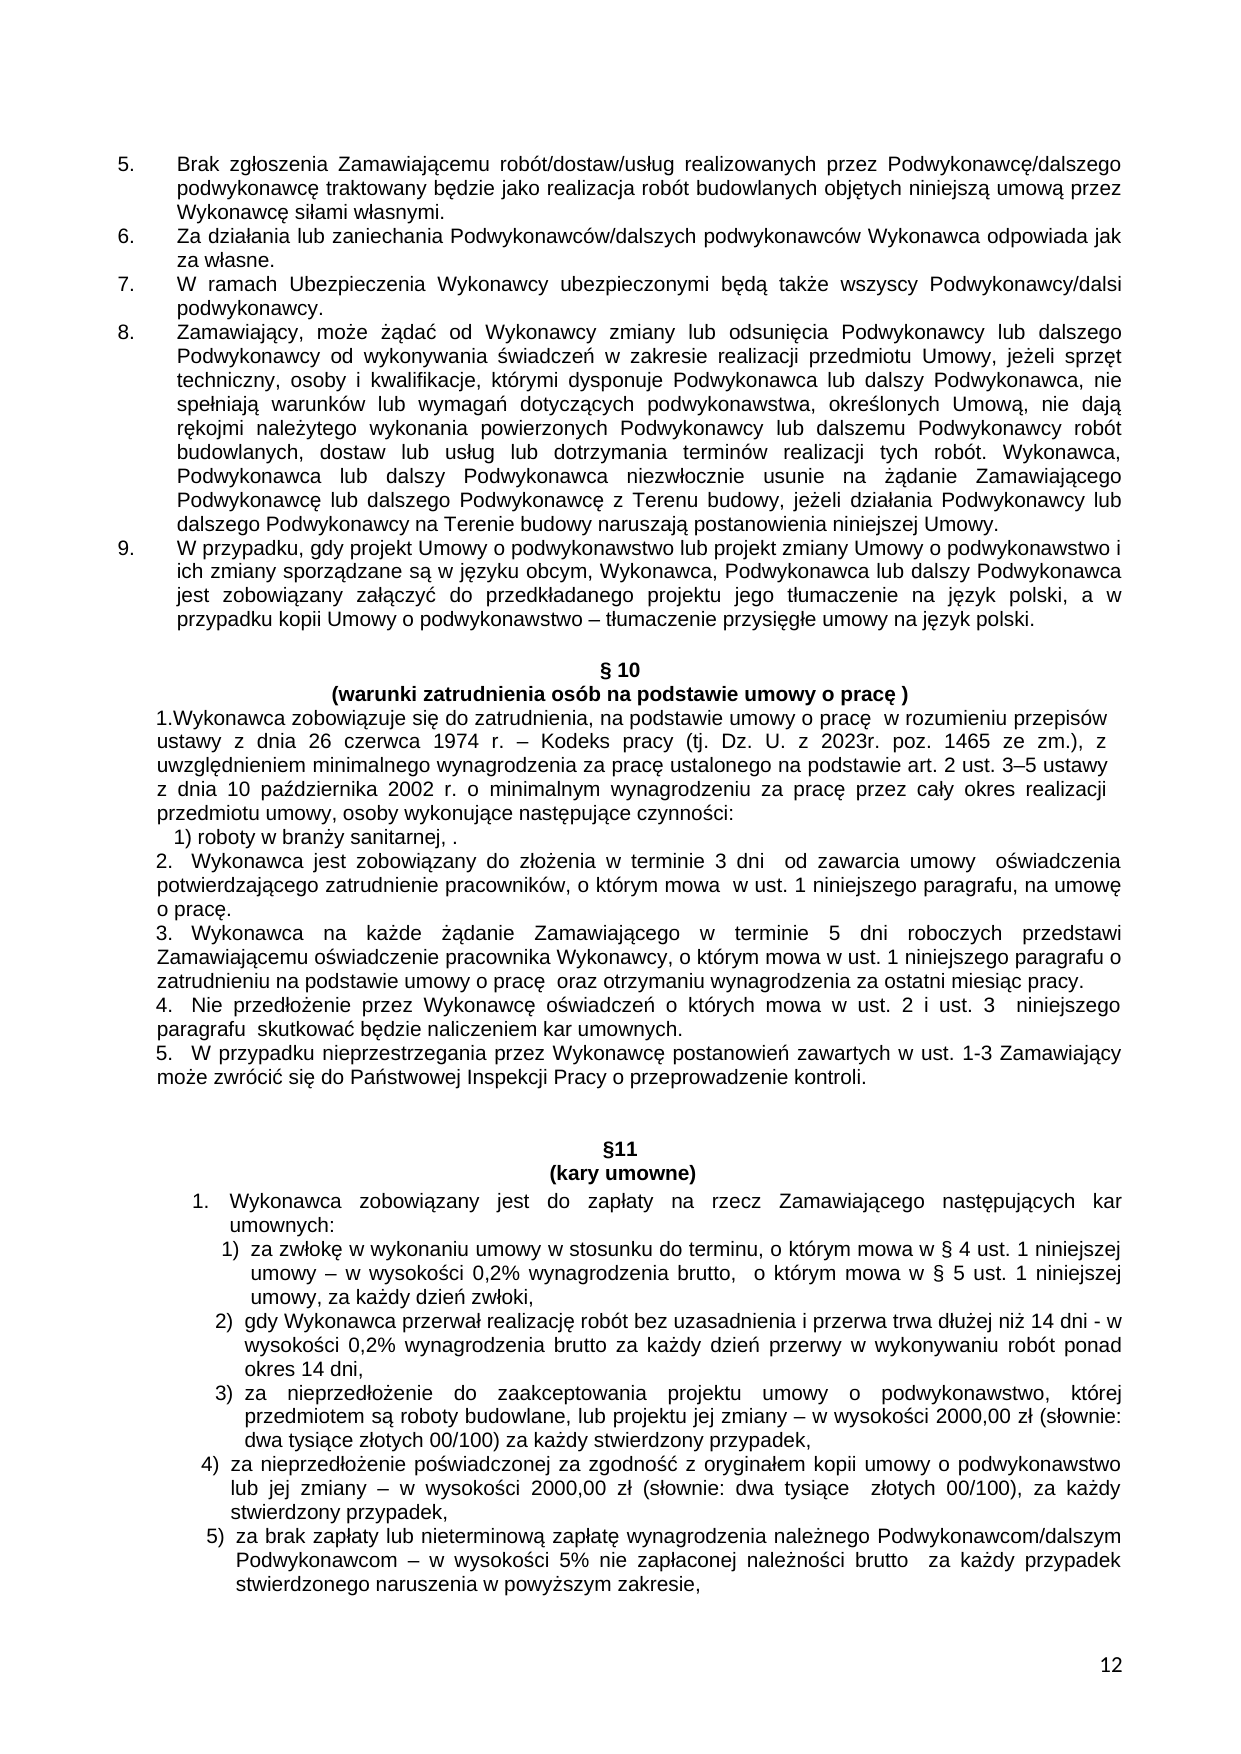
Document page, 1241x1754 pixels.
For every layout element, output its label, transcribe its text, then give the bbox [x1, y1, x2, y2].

list za zwłokę w wykonaniu umowy w stosunku do terminu, o którym mowa w § 4 ust. 1 niniejszej umowy – w wysokości 0,2% wynagrodzenia brutto, o którym mowa w § 5 ust. 1 niniejszej umowy, za każdy dzień zwłoki, [221, 1237, 1123, 1308]
subtitle (warunki zatrudnienia osób na podstawie umowy o pracę ) [120, 681, 1120, 705]
list za nieprzedłożenie poświadczonej za zgodność z oryginałem kopii umowy o podwykonawstwo lub jej zmiany – w wysokości 2000,00 zł (słownie: dwa tysiące złotych 00/100), za każdy stwierdzony przypadek, [201, 1452, 1122, 1524]
text 1) roboty w branży sanitarnej, . [173, 825, 1122, 849]
list Nie przedłożenie przez Wykonawcę oświadczeń o których mowa w ust. 2 i ust. 3 niniejszego paragrafu skutkować będzie naliczeniem kar umownych. [156, 993, 1122, 1041]
text (kary umowne) [118, 1161, 1127, 1184]
list Brak zgłoszenia Zamawiającemu robót/dostaw/usług realizowanych przez Podwykonawcę/dalszego podwykonawcę traktowany będzie jako realizacja robót budowlanych objętych niniejszą umową przez Wykonawcę siłami własnymi. [117, 152, 1122, 224]
list Za działania lub zaniechania Podwykonawców/dalszych podwykonawców Wykonawca odpowiada jak za własne. [117, 224, 1122, 272]
subtitle § 10 [120, 657, 1120, 681]
list W przypadku, gdy projekt Umowy o podwykonawstwo lub projekt zmiany Umowy o podwykonawstwo i ich zmiany sporządzane są w języku obcym, Wykonawca, Podwykonawca lub dalszy Podwykonawca jest zobowiązany załączyć do przedkładanego projektu jego tłumaczenie na język polski, a w przypadku kopii Umowy o podwykonawstwo – tłumaczenie przysięgłe umowy na język polski. [117, 535, 1122, 631]
list Wykonawca na każde żądanie Zamawiającego w terminie 5 dni roboczych przedstawi Zamawiającemu oświadczenie pracownika Wykonawcy, o którym mowa w ust. 1 niniejszego paragrafu o zatrudnieniu na podstawie umowy o pracę oraz otrzymaniu wynagrodzenia za ostatni miesiąc pracy. [156, 921, 1122, 993]
list gdy Wykonawca przerwał realizację robót bez uzasadnienia i przerwa trwa dłużej niż 14 dni - w wysokości 0,2% wynagrodzenia brutto za każdy dzień przerwy w wykonywaniu robót ponad okres 14 dni, [215, 1308, 1122, 1380]
list za nieprzedłożenie do zaakceptowania projektu umowy o podwykonawstwo, której przedmiotem są roboty budowlane, lub projektu jej zmiany – w wysokości 2000,00 zł (słownie: dwa tysiące złotych 00/100) za każdy stwierdzony przypadek, [215, 1380, 1122, 1452]
text 1.Wykonawca zobowiązuje się do zatrudnienia, na podstawie umowy o pracę w rozumieniu przepisów ustawy z dnia 26 czerwca 1974 r. – Kodeks pracy (tj. Dz. U. z 2023r. poz. 1465 ze zm.), z uwzględnieniem minimalnego wynagrodzenia za pracę ustalonego na podstawie art. 2 ust. 3–5 ustawy z dnia 10 października 2002 r. o minimalnym wynagrodzeniu za pracę przez cały okres realizacji przedmiotu umowy, osoby wykonujące następujące czynności: [156, 705, 1109, 825]
list za brak zapłaty lub nieterminową zapłatę wynagrodzenia należnego Podwykonawcom/dalszym Podwykonawcom – w wysokości 5% nie zapłaconej należności brutto za każdy przypadek stwierdzonego naruszenia w powyższym zakresie, [206, 1524, 1122, 1596]
list Wykonawca jest zobowiązany do złożenia w terminie 3 dni od zawarcia umowy oświadczenia potwierdzającego zatrudnienie pracowników, o którym mowa w ust. 1 niniejszego paragrafu, na umowę o pracę. [156, 849, 1122, 921]
list W przypadku nieprzestrzegania przez Wykonawcę postanowień zawartych w ust. 1-3 Zamawiający może zwrócić się do Państwowej Inspekcji Pracy o przeprowadzenie kontroli. [156, 1041, 1122, 1089]
subtitle §11 [120, 1137, 1120, 1161]
list W ramach Ubezpieczenia Wykonawcy ubezpieczonymi będą także wszyscy Podwykonawcy/dalsi podwykonawcy. [117, 272, 1122, 320]
list Wykonawca zobowiązany jest do zapłaty na rzecz Zamawiającego następujących kar umownych: [192, 1189, 1122, 1237]
list Zamawiający, może żądać od Wykonawcy zmiany lub odsunięcia Podwykonawcy lub dalszego Podwykonawcy od wykonywania świadczeń w zakresie realizacji przedmiotu Umowy, jeżeli sprzęt techniczny, osoby i kwalifikacje, którymi dysponuje Podwykonawca lub dalszy Podwykonawca, nie spełniają warunków lub wymagań dotyczących podwykonawstwa, określonych Umową, nie dają rękojmi należytego wykonania powierzonych Podwykonawcy lub dalszemu Podwykonawcy robót budowlanych, dostaw lub usług lub dotrzymania terminów realizacji tych robót. Wykonawca, Podwykonawca lub dalszy Podwykonawca niezwłocznie usunie na żądanie Zamawiającego Podwykonawcę lub dalszego Podwykonawcę z Terenu budowy, jeżeli działania Podwykonawcy lub dalszego Podwykonawcy na Terenie budowy naruszają postanowienia niniejszej Umowy. [117, 320, 1122, 535]
